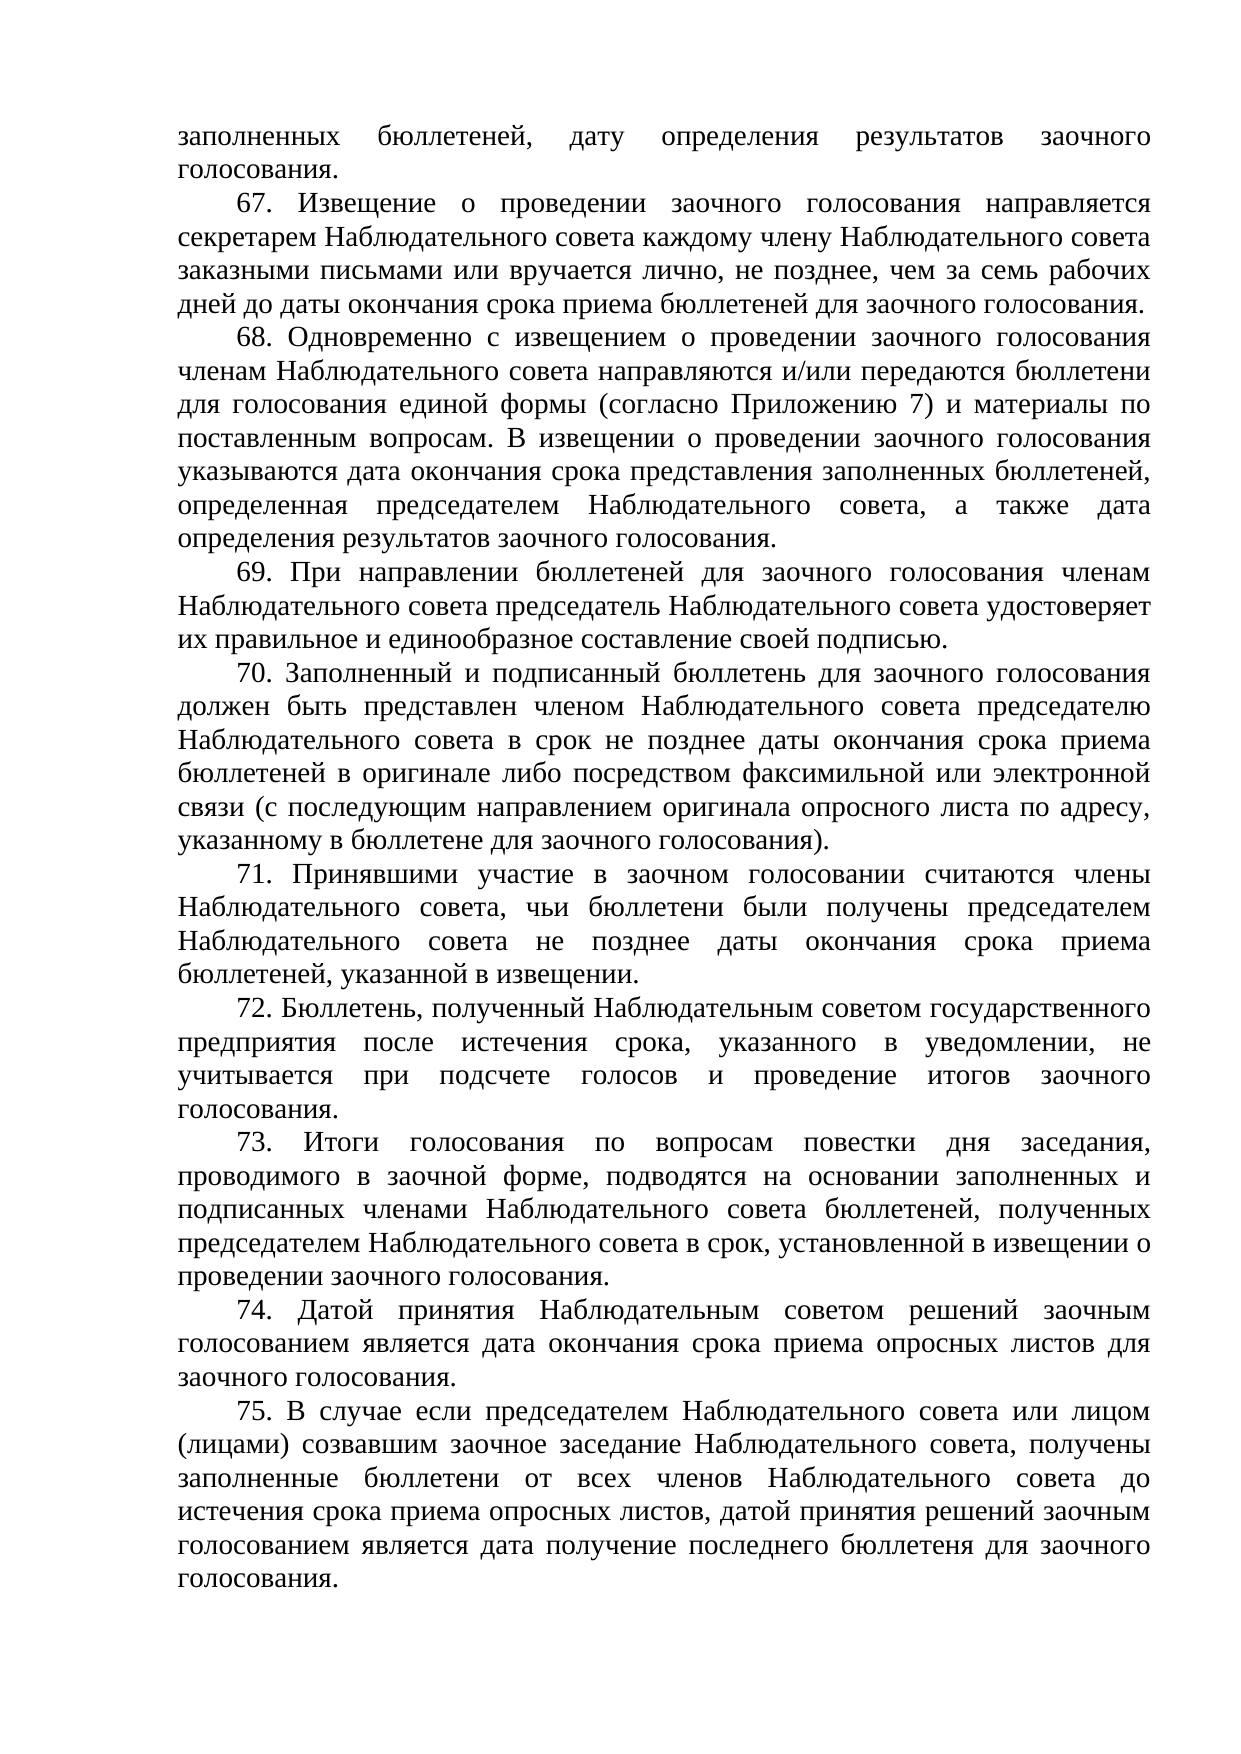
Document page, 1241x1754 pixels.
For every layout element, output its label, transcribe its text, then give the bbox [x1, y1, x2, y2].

text 72. Бюллетень, полученный Наблюдательным советом государственного предприятия после истечения срока, указанного в уведомлении, не учитывается при подсчете голосов и проведение итогов заочного голосования. [177, 990, 1152, 1124]
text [177, 118, 1152, 185]
text 68. Одновременно с извещением о проведении заочного голосования членам Наблюдательного совета направляются и/или передаются бюллетени для голосования единой формы (согласно Приложению 7) и материалы по поставленным вопросам. В извещении о проведении заочного голосования указываются дата окончания срока представления заполненных бюллетеней, определенная председателем Наблюдательного совета, а также дата определения результатов заочного голосования. [177, 319, 1152, 554]
text 67. Извещение о проведении заочного голосования направляется секретарем Наблюдательного совета каждому члену Наблюдательного совета заказными письмами или вручается лично, не позднее, чем за семь рабочих дней до даты окончания срока приема бюллетеней для заочного голосования. [177, 185, 1152, 319]
text 71. Принявшими участие в заочном голосовании считаются члены Наблюдательного совета, чьи бюллетени были получены председателем Наблюдательного совета не позднее даты окончания срока приема бюллетеней, указанной в извещении. [177, 856, 1152, 990]
text 74. Датой принятия Наблюдательным советом решений заочным голосованием является дата окончания срока приема опросных листов для заочного голосования. [177, 1292, 1152, 1393]
text 73. Итоги голосования по вопросам повестки дня заседания, проводимого в заочной форме, подводятся на основании заполненных и подписанных членами Наблюдательного совета бюллетеней, полученных председателем Наблюдательного совета в срок, установленной в извещении о проведении заочного голосования. [177, 1124, 1152, 1292]
text 70. Заполненный и подписанный бюллетень для заочного голосования должен быть представлен членом Наблюдательного совета председателю Наблюдательного совета в срок не позднее даты окончания срока приема бюллетеней в оригинале либо посредством факсимильной или электронной связи (с последующим направлением оригинала опросного листа по адресу, указанному в бюллетене для заочного голосования). [177, 655, 1152, 856]
text 69. При направлении бюллетеней для заочного голосования членам Наблюдательного совета председатель Наблюдательного совета удостоверяет их правильное и единообразное составление своей подписью. [177, 554, 1152, 655]
text 75. В случае если председателем Наблюдательного совета или лицом (лицами) созвавшим заочное заседание Наблюдательного совета, получены заполненные бюллетени от всех членов Наблюдательного совета до истечения срока приема опросных листов, датой принятия решений заочным голосованием является дата получение последнего бюллетеня для заочного голосования. [177, 1393, 1152, 1594]
